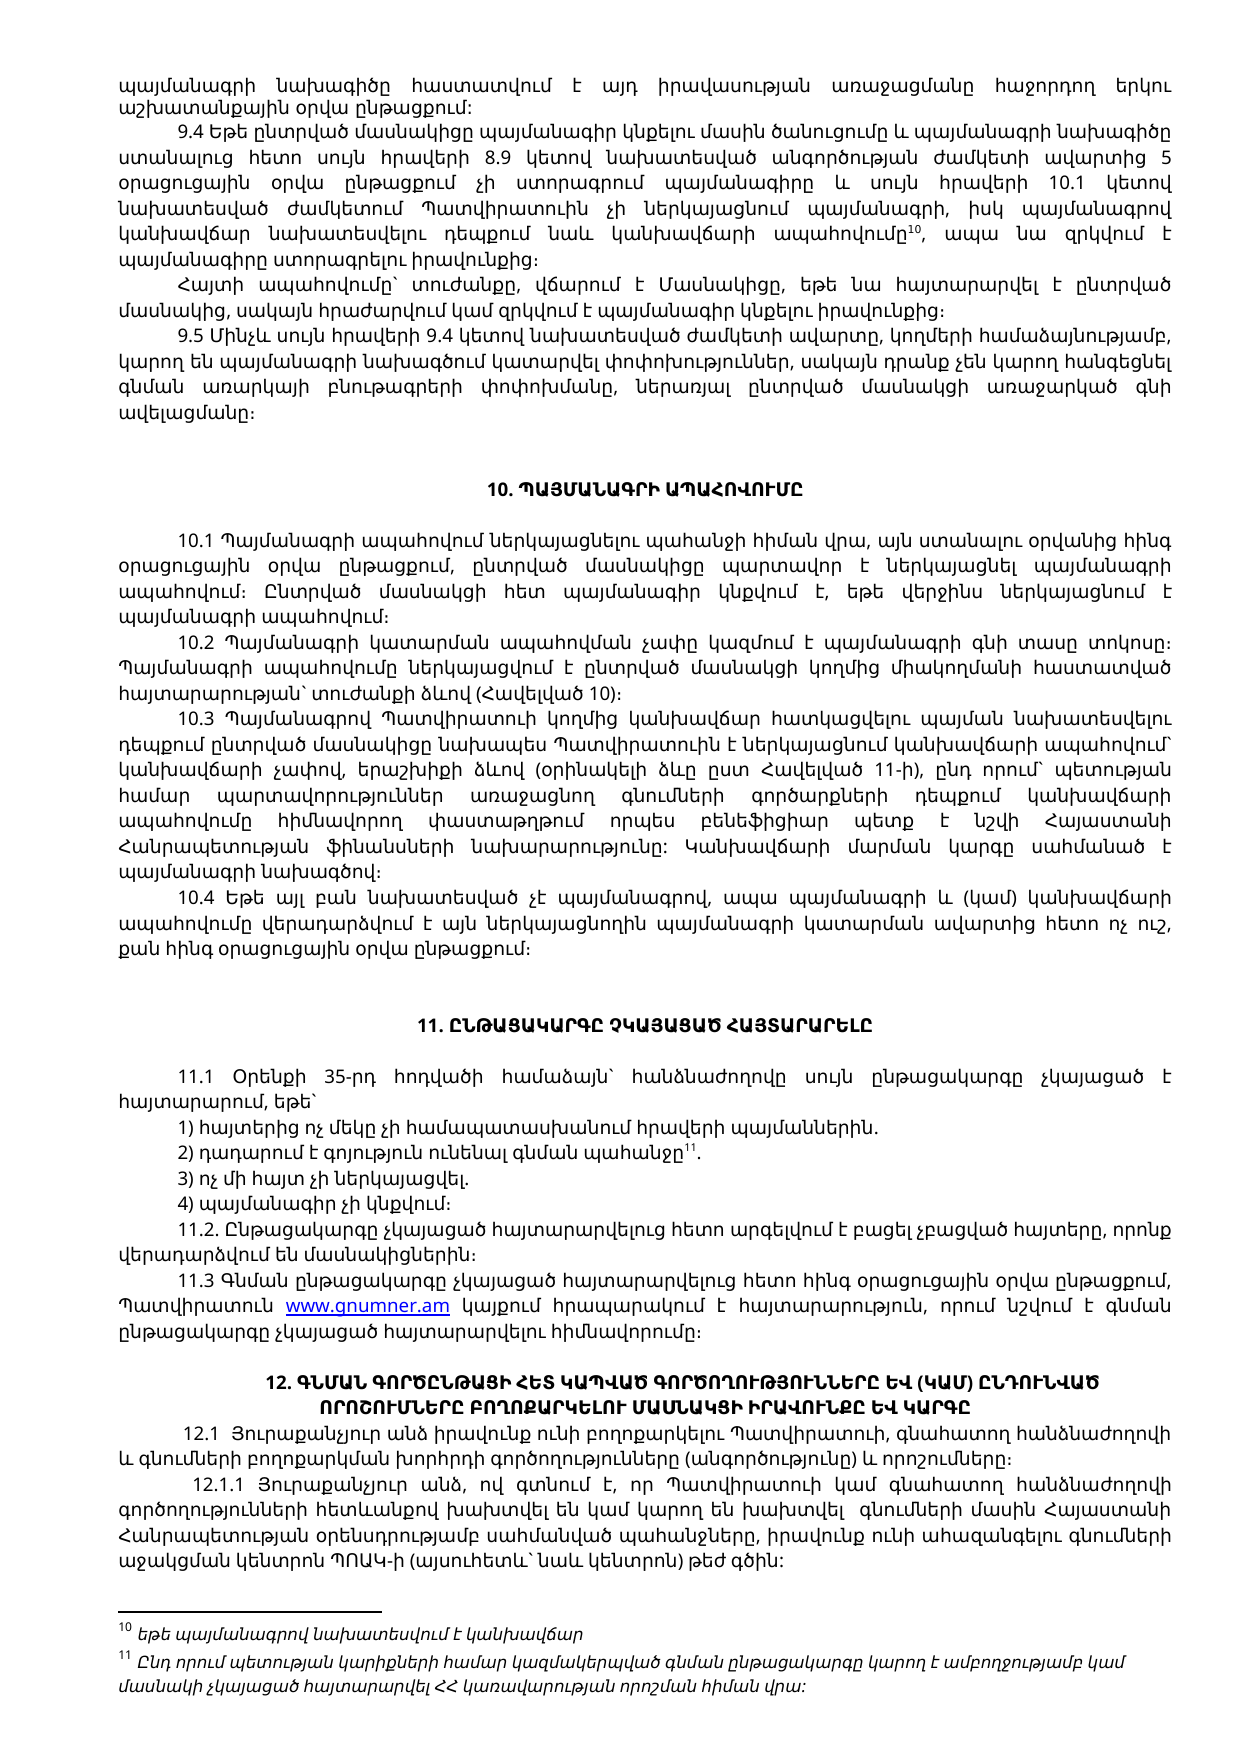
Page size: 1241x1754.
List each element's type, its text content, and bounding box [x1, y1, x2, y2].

text 3) ոչ մի հայտ չի ներկայացվել. [118, 1165, 1172, 1191]
text 11. ԸՆԹԱՑԱԿԱՐԳԸ ՉԿԱՅԱՑԱԾ ՀԱՅՏԱՐԱՐԵԼԸ [118, 1012, 1172, 1037]
text 4) պայմանագիր չի կնքվում։ [118, 1191, 1172, 1216]
text 1) հայտերից ոչ մեկը չի համապատասխանում հրավերի պայմաններին. [118, 1114, 1172, 1139]
text Հայտի ապահովումը` տուժանքը, վճարում է Մասնակիցը, եթե նա հայտարարվել է ընտրված մասնակից, սակայն հրաժարվում կամ զրկվում է պայմանագիր կնքելու իրավունքից։ [118, 272, 1172, 323]
text 10.3 Պայմանագրով Պատվիրատուի կողմից կանխավճար հատկացվելու պայման նախատեսվելու դեպքում ընտրված մասնակիցը նախապես Պատվիրատուին է ներկայացնում կանխավճարի ապահովում` կանխավճարի չափով, երաշխիքի ձևով (օրինակելի ձևը ըստ Հավելված 11-ի), ընդ որում` պետության համար պարտավորություններ առաջացնող գնումների գործարքների դեպքում կանխավճարի ապահովումը հիմնավորող փաստաթղթում որպես բենեֆիցիար պետք է նշվի Հայաստանի Հանրապետության ֆինանսների նախարարությունը: Կանխավճարի մարման կարգը սահմանած է պայմանագրի նախագծով։ [118, 706, 1172, 884]
text 11.2. Ընթացակարգը չկայացած հայտարարվելուց հետո արգելվում է բացել չբացված հայտերը, որոնք վերադարձվում են մասնակիցներին։ [118, 1216, 1172, 1267]
text 10. ՊԱՅՄԱՆԱԳՐԻ ԱՊԱՀՈՎՈՒՄԸ [118, 476, 1172, 501]
text 10.4 Եթե այլ բան նախատեսված չէ պայմանագրով, ապա պայմանագրի և (կամ) կանխավճարի ապահովումը վերադարձվում է այն ներկայացնողին պայմանագրի կատարման ավարտից հետո ոչ ուշ, քան հինգ օրացուցային օրվա ընթացքում։ [118, 884, 1172, 961]
text 12. ԳՆՄԱՆ ԳՈՐԾԸՆԹԱՑԻ ՀԵՏ ԿԱՊՎԱԾ ԳՈՐԾՈՂՈՒԹՅՈՒՆՆԵՐԸ ԵՎ (ԿԱՄ) ԸՆԴՈՒՆՎԱԾ ՈՐՈՇՈՒՄՆԵՐԸ ԲՈՂՈՔԱՐԿԵԼՈՒ ՄԱՍՆԱԿՑԻ ԻՐԱՎՈՒՆՔԸ ԵՎ ԿԱՐԳԸ [118, 1369, 1172, 1420]
text 12.1 Յուրաքանչյուր անձ իրավունք ունի բողոքարկելու Պատվիրատուի, գնահատող հանձնաժողովի և գնումների բողոքարկման խորհրդի գործողությունները (անգործությունը) և որոշումները։ [118, 1420, 1172, 1471]
text 12.1.1 Յուրաքանչյուր անձ, ով գտնում է, որ Պատվիրատուի կամ գնահատող հանձնաժողովի գործողությունների հետևանքով խախտվել են կամ կարող են խախտվել գնումների մասին Հայաստանի Հանրապետության օրենսդրությամբ սահմանված պահանջները, իրավունք ունի ահազանգելու գնումների աջակցման կենտրոն ՊՈԱԿ-ի (այսուհետև` նաև կենտրոն) թեժ գծին: [118, 1471, 1172, 1573]
text 10.2 Պայմանագրի կատարման ապահովման չափը կազմում է պայմանագրի գնի տասը տոկոսը։ Պայմանագրի ապահովումը ներկայացվում է ընտրված մասնակցի կողմից միակողմանի հաստատված հայտարարության` տուժանքի ձևով (Հավելված 10)։ [118, 629, 1172, 706]
text 2) դադարում է գոյություն ունենալ գնման պահանջը. [118, 1139, 1172, 1165]
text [118, 75, 1172, 119]
text 9.5 Մինչև սույն հրավերի 9.4 կետով նախատեսված ժամկետի ավարտը, կողմերի համաձայնությամբ, կարող են պայմանագրի նախագծում կատարվել փոփոխություններ, սակայն դրանք չեն կարող հանգեցնել գնման առարկայի բնութագրերի փոփոխմանը, ներառյալ ընտրված մասնակցի առաջարկած գնի ավելացմանը։ [118, 323, 1172, 425]
text 11.3 Գնման ընթացակարգը չկայացած հայտարարվելուց հետո հինգ օրացուցային օրվա ընթացքում, Պատվիրատուն www.gnumner.am կայքում հրապարակում է հայտարարություն, որում նշվում է գնման ընթացակարգը չկայացած հայտարարվելու հիմնավորումը։ [118, 1267, 1172, 1344]
text 10.1 Պայմանագրի ապահովում ներկայացնելու պահանջի հիման վրա, այն ստանալու օրվանից հինգ օրացուցային օրվա ընթացքում, ընտրված մասնակիցը պարտավոր է ներկայացնել պայմանագրի ապահովում։ Ընտրված մասնակցի հետ պայմանագիր կնքվում է, եթե վերջինս ներկայացնում է պայմանագրի ապահովում։ [118, 527, 1172, 629]
text 9.4 Եթե ընտրված մասնակիցը պայմանագիր կնքելու մասին ծանուցումը և պայմանագրի նախագիծը ստանալուց հետո սույն հրավերի 8.9 կետով նախատեսված անգործության ժամկետի ավարտից 5 օրացուցային օրվա ընթացքում չի ստորագրում պայմանագիրը և սույն հրավերի 10.1 կետով նախատեսված ժամկետում Պատվիրատուին չի ներկայացնում պայմանագրի, իսկ պայմանագրով կանխավճար նախատեսվելու դեպքում նաև կանխավճարի ապահովումը, ապա նա զրկվում է պայմանագիրը ստորագրելու իրավունքից։ [118, 119, 1172, 272]
text 11.1 Օրենքի 35-րդ հոդվածի համաձայն` հանձնաժողովը սույն ընթացակարգը չկայացած է հայտարարում, եթե` [118, 1063, 1172, 1114]
